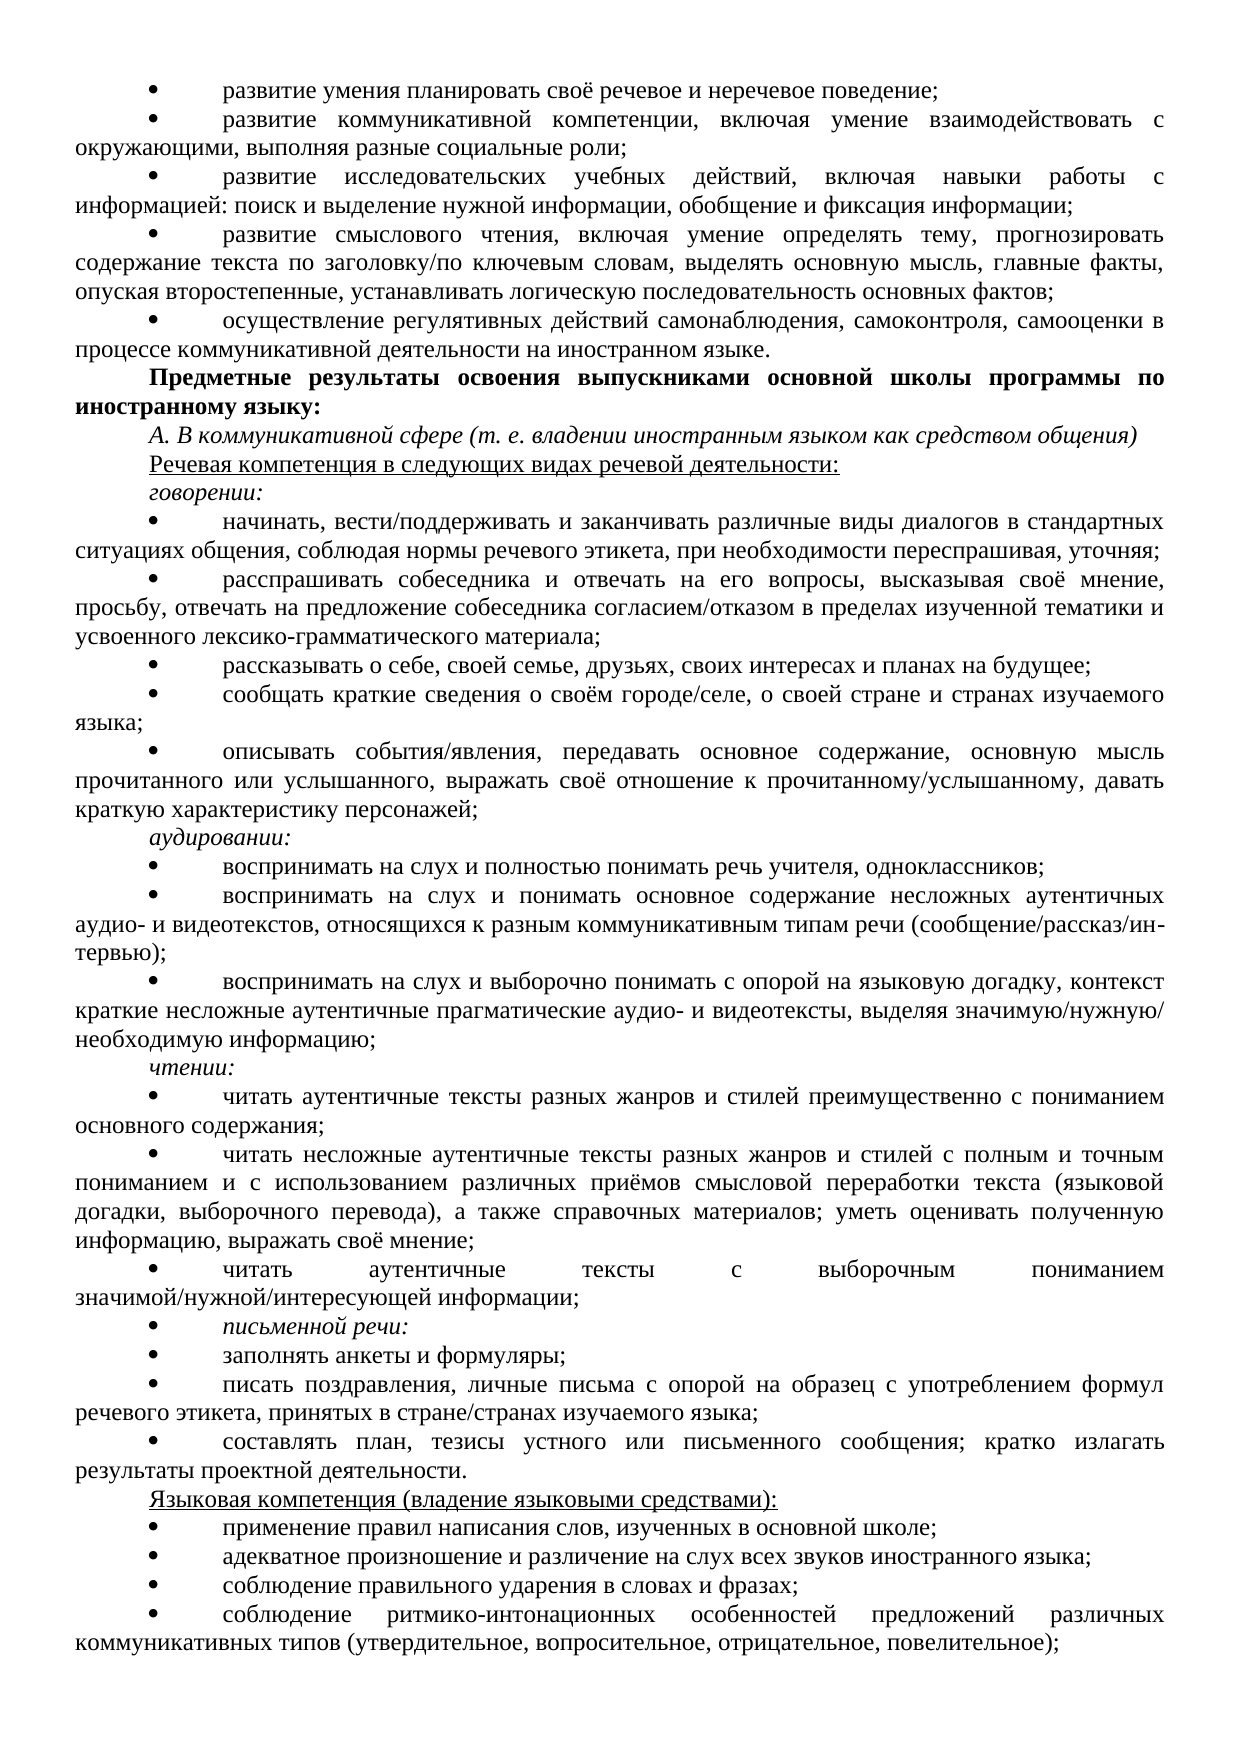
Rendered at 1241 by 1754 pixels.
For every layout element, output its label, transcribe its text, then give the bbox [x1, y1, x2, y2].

text чтении: [75, 1052, 1165, 1081]
text Речевая компетенция в следующих видах речевой деятельности: [75, 449, 1165, 477]
list читать несложные аутентичные тексты разных жанров и стилей с полным и точным пониманием и с использованием различных приёмов смысловой переработки текста (языковой догадки, выборочного перевода), а также справочных материалов; уметь оценивать полученную информацию, выражать своё мнение; [75, 1139, 1165, 1254]
text Предметные результаты освоения выпускниками основной школы программы по иностранному языку: [75, 362, 1165, 420]
list соблюдение правильного ударения в словах и фразах; [75, 1570, 1165, 1599]
list развитие смыслового чтения, включая умение определять тему, прогнозировать содержание текста по заголовку/по ключевым словам, выделять основную мысль, главные факты, опуская второстепенные, устанавливать логическую последовательность основных фактов; [75, 219, 1165, 305]
text говорении: [75, 477, 1165, 506]
list заполнять анкеты и формуляры; [75, 1340, 1165, 1369]
list читать аутентичные тексты с выборочным пониманием значимой/нужной/интересующей информации; [75, 1254, 1165, 1311]
list читать аутентичные тексты разных жанров и стилей преимущественно с пониманием основного содержания; [75, 1081, 1165, 1139]
list соблюдение ритмико-интонационных особенностей предложений различных коммуникативных типов (утвердительное, вопросительное, отрицательное, повелительное); [75, 1599, 1165, 1656]
list развитие исследовательских учебных действий, включая навыки работы с информацией: поиск и выделение нужной информации, обобщение и фиксация информации; [75, 161, 1165, 219]
list развитие умения планировать своё речевое и неречевое поведение; [75, 75, 1165, 104]
list расспрашивать собеседника и отвечать на его вопросы, высказывая своё мнение, просьбу, отвечать на предложение собеседника согласием/отказом в пределах изученной тематики и усвоенного лексико-грамматического материала; [75, 564, 1165, 650]
list составлять план, тезисы устного или письменного сообщения; кратко излагать результаты проектной деятельности. [75, 1426, 1165, 1484]
list применение правил написания слов, изученных в основной школе; [75, 1512, 1165, 1541]
list письменной речи: [75, 1311, 1165, 1340]
list рассказывать о себе, своей семье, друзьях, своих интересах и планах на будущее; [75, 650, 1165, 679]
list развитие коммуникативной компетенции, включая умение взаимодействовать с окружающими, выполняя разные социальные роли; [75, 104, 1165, 161]
list осуществление регулятивных действий самонаблюдения, самоконтроля, самооценки в процессе коммуникативной деятельности на иностранном языке. [75, 305, 1165, 362]
text Языковая компетенция (владение языковыми средствами): [75, 1484, 1165, 1512]
list сообщать краткие сведения о своём городе/селе, о своей стране и странах изучаемого языка; [75, 679, 1165, 736]
list воспринимать на слух и понимать основное содержание несложных аутентичных аудио- и видеотекстов, относящихся к разным коммуникативным типам речи (сообщение/рассказ/интервью); [75, 880, 1165, 966]
list воспринимать на слух и полностью понимать речь учителя, одноклассников; [75, 851, 1165, 880]
text А. В коммуникативной сфере (т. е. владении иностранным языком как средством общения) [75, 420, 1165, 449]
list начинать, вести/поддерживать и заканчивать различные виды диалогов в стандартных ситуациях общения, соблюдая нормы речевого этикета, при необходимости переспрашивая, уточняя; [75, 506, 1165, 564]
list описывать события/явления, передавать основное содержание, основную мысль прочитанного или услышанного, выражать своё отношение к прочитанному/услышанному, давать краткую характеристику персонажей; [75, 736, 1165, 822]
list писать поздравления, личные письма с опорой на образец с употреблением формул речевого этикета, принятых в стране/странах изучаемого языка; [75, 1369, 1165, 1426]
list воспринимать на слух и выборочно понимать с опорой на языковую догадку, контекст краткие несложные аутентичные прагматические аудио- и видеотексты, выделяя значимую/нужную/ необходимую информацию; [75, 966, 1165, 1052]
text аудировании: [75, 822, 1165, 851]
list адекватное произношение и различение на слух всех звуков иностранного языка; [75, 1541, 1165, 1570]
